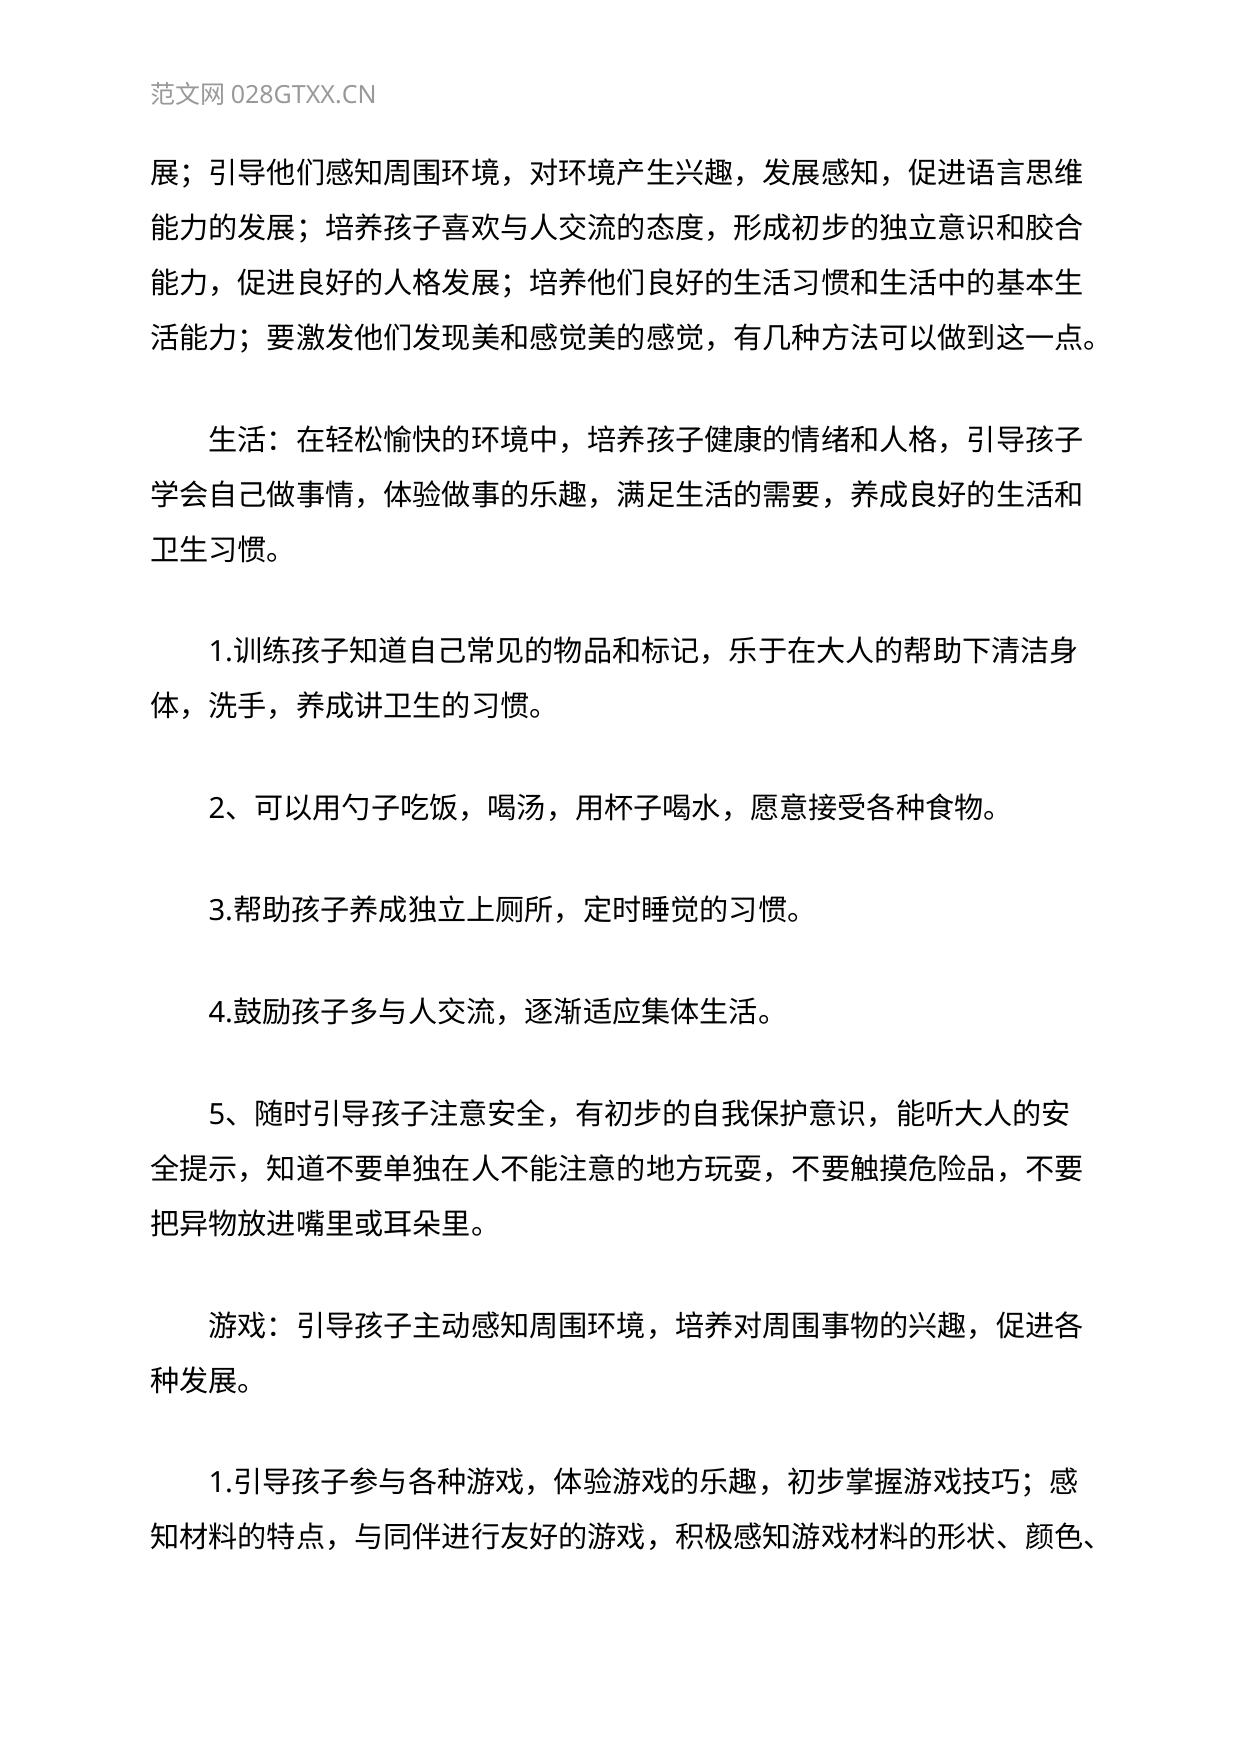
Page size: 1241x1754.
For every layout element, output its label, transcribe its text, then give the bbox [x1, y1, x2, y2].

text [150, 1459, 1090, 1556]
text 5、随时引导孩子注意安全，有初步的自我保护意识，能听大人的安全提示，知道不要单独在人不能注意的地方玩耍，不要触摸危险品，不要把异物放进嘴里或耳朵里。 [150, 1091, 1090, 1243]
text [150, 150, 1090, 357]
text 生活：在轻松愉快的环境中，培养孩子健康的情绪和人格，引导孩子学会自己做事情，体验做事的乐趣，满足生活的需要，养成良好的生活和卫生习惯。 [150, 416, 1090, 568]
text 游戏：引导孩子主动感知周围环境，培养对周围事物的兴趣，促进各种发展。 [150, 1302, 1090, 1399]
text 2、可以用勺子吃饭，喝汤，用杯子喝水，愿意接受各种食物。 [150, 785, 1090, 827]
text 4.鼓励孩子多与人交流，逐渐适应集体生活。 [150, 989, 1090, 1031]
text 3.帮助孩子养成独立上厕所，定时睡觉的习惯。 [150, 887, 1090, 929]
text 1.训练孩子知道自己常见的物品和标记，乐于在大人的帮助下清洁身体，洗手，养成讲卫生的习惯。 [150, 628, 1090, 725]
